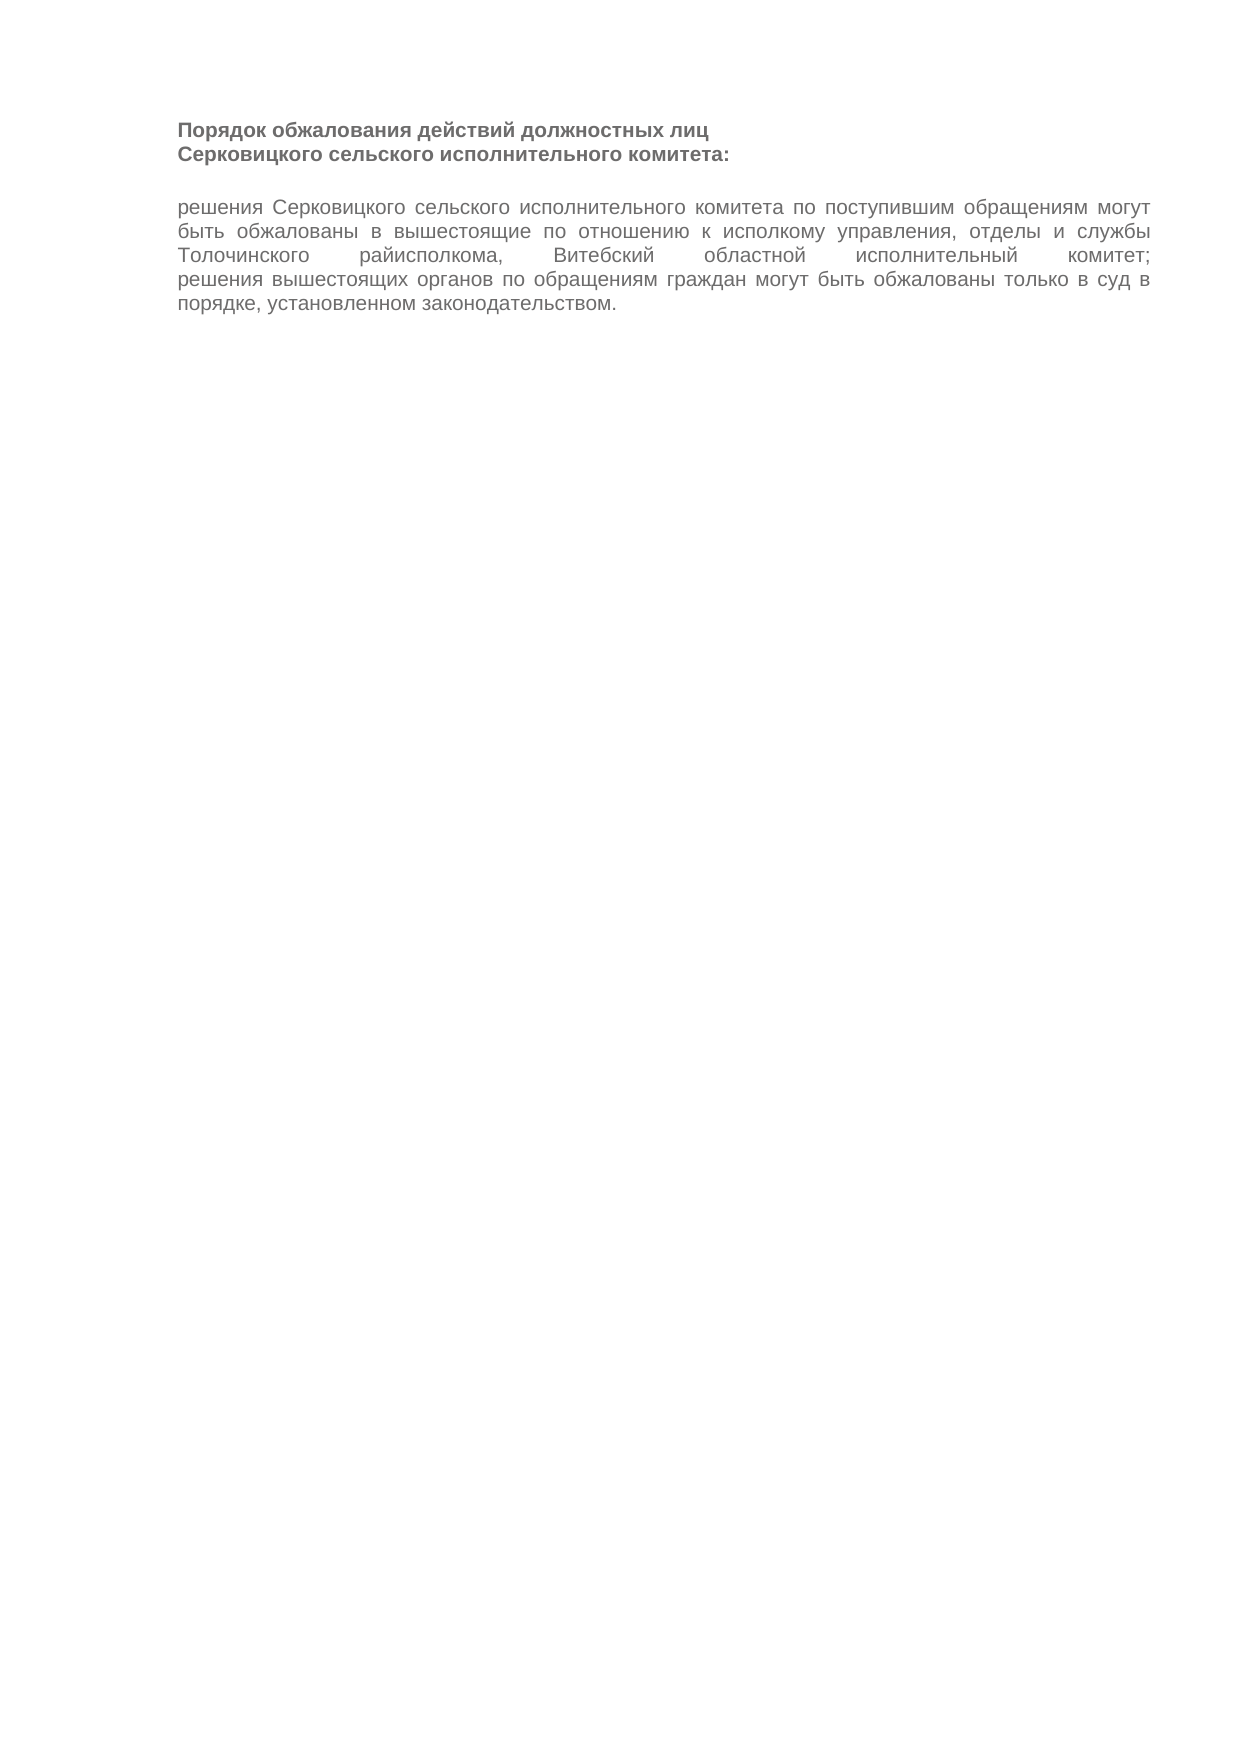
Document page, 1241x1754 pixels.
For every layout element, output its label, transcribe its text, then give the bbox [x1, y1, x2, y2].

text решения Серковицкого сельского исполнительного комитета по поступившим обращениям могут быть обжалованы в вышестоящие по отношению к исполкому управления, отделы и службы Толочинского райисполкома, Витебский областной исполнительный комитет; решения вышестоящих органов по обращениям граждан могут быть обжалованы только в суд в порядке, установленном законодательством. [177, 195, 1152, 315]
text Порядок обжалования действий должностных лиц Серковицкого сельского исполнительного комитета: [177, 118, 1152, 166]
